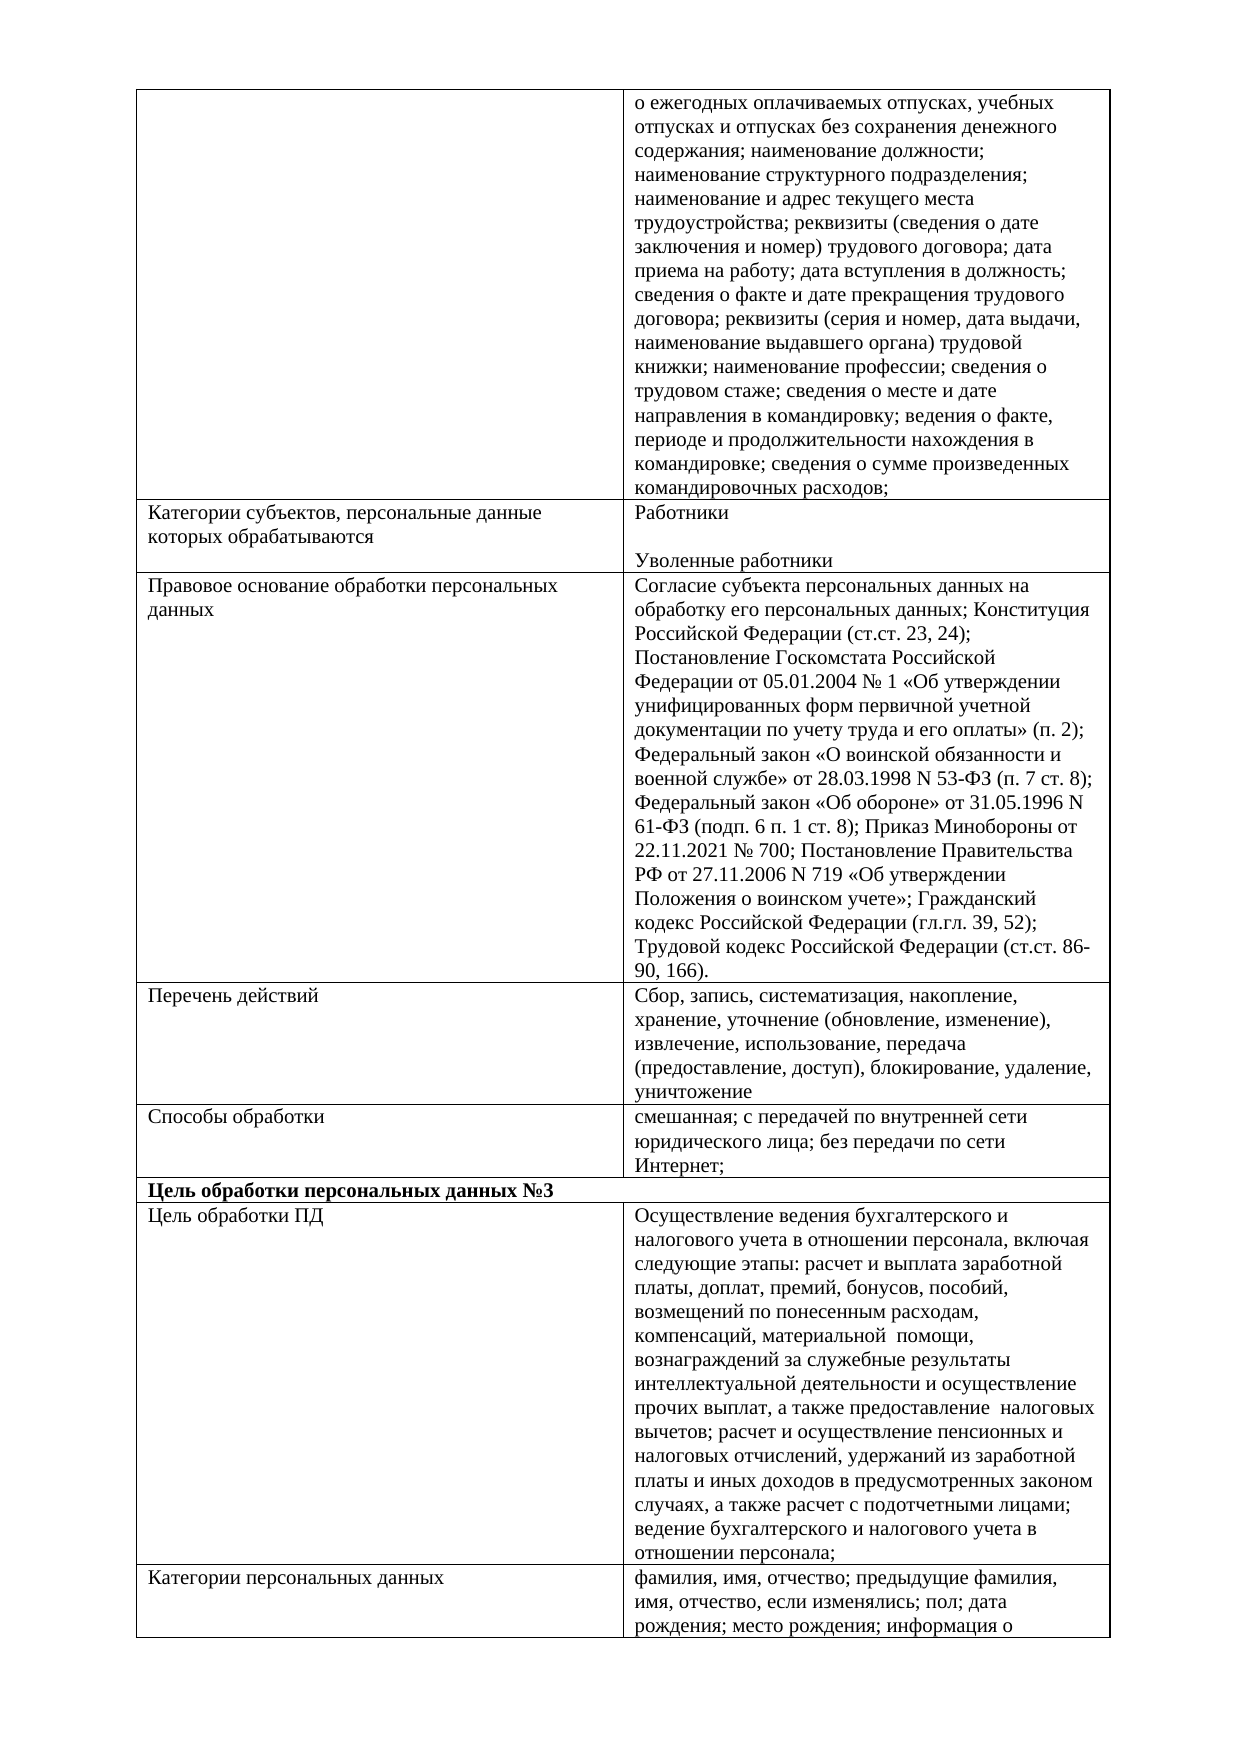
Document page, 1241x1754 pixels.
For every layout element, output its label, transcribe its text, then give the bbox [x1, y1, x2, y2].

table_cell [624, 90, 1109, 499]
table_cell Категории субъектов, персональные данные которых обрабатываются [137, 500, 623, 572]
table_cell Цель обработки персональных данных №3 [137, 1178, 1109, 1202]
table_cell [137, 1565, 623, 1637]
table_cell Цель обработки ПД [137, 1203, 623, 1564]
table_cell Согласие субъекта персональных данных на обработку его персональных данных; Конституция Российской Федерации (ст.ст. 23, 24); Постановление Госкомстата Российской Федерации от 05.01.2004 № 1 «Об утверждении унифицированных форм первичной учетной документации по учету труда и его оплаты» (п. 2); Федеральный закон «О воинской обязанности и военной службе» от 28.03.1998 N 53-ФЗ (п. 7 ст. 8); Федеральный закон «Об обороне» от 31.05.1996 N 61-ФЗ (подп. 6 п. 1 ст. 8); Приказ Минобороны от 22.11.2021 № 700; Постановление Правительства РФ от 27.11.2006 N 719 «Об утверждении Положения о воинском учете»; Гражданский кодекс Российской Федерации (гл.гл. 39, 52); Трудовой кодекс Российской Федерации (ст.ст. 86-90, 166). [624, 573, 1109, 982]
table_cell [137, 90, 623, 499]
table_cell Перечень действий [137, 983, 623, 1103]
table_cell Осуществление ведения бухгалтерского и налогового учета в отношении персонала, включая следующие этапы: расчет и выплата заработной платы, доплат, премий, бонусов, пособий, возмещений по понесенным расходам, компенсаций, материальной помощи, вознаграждений за служебные результаты интеллектуальной деятельности и осуществление прочих выплат, а также предоставление налоговых вычетов; расчет и осуществление пенсионных и налоговых отчислений, удержаний из заработной платы и иных доходов в предусмотренных законом случаях, а также расчет с подотчетными лицами; ведение бухгалтерского и налогового учета в отношении персонала; [624, 1203, 1109, 1564]
table_cell Сбор, запись, систематизация, накопление, хранение, уточнение (обновление, изменение), извлечение, использование, передача (предоставление, доступ), блокирование, удаление, уничтожение [624, 983, 1109, 1103]
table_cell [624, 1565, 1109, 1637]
table_cell Способы обработки [137, 1105, 623, 1177]
table_cell смешанная; с передачей по внутренней сети юридического лица; без передачи по сети Интернет; [624, 1105, 1109, 1177]
table_cell Правовое основание обработки персональных данных [137, 573, 623, 982]
table_cell Работники Уволенные работники [624, 500, 1109, 572]
